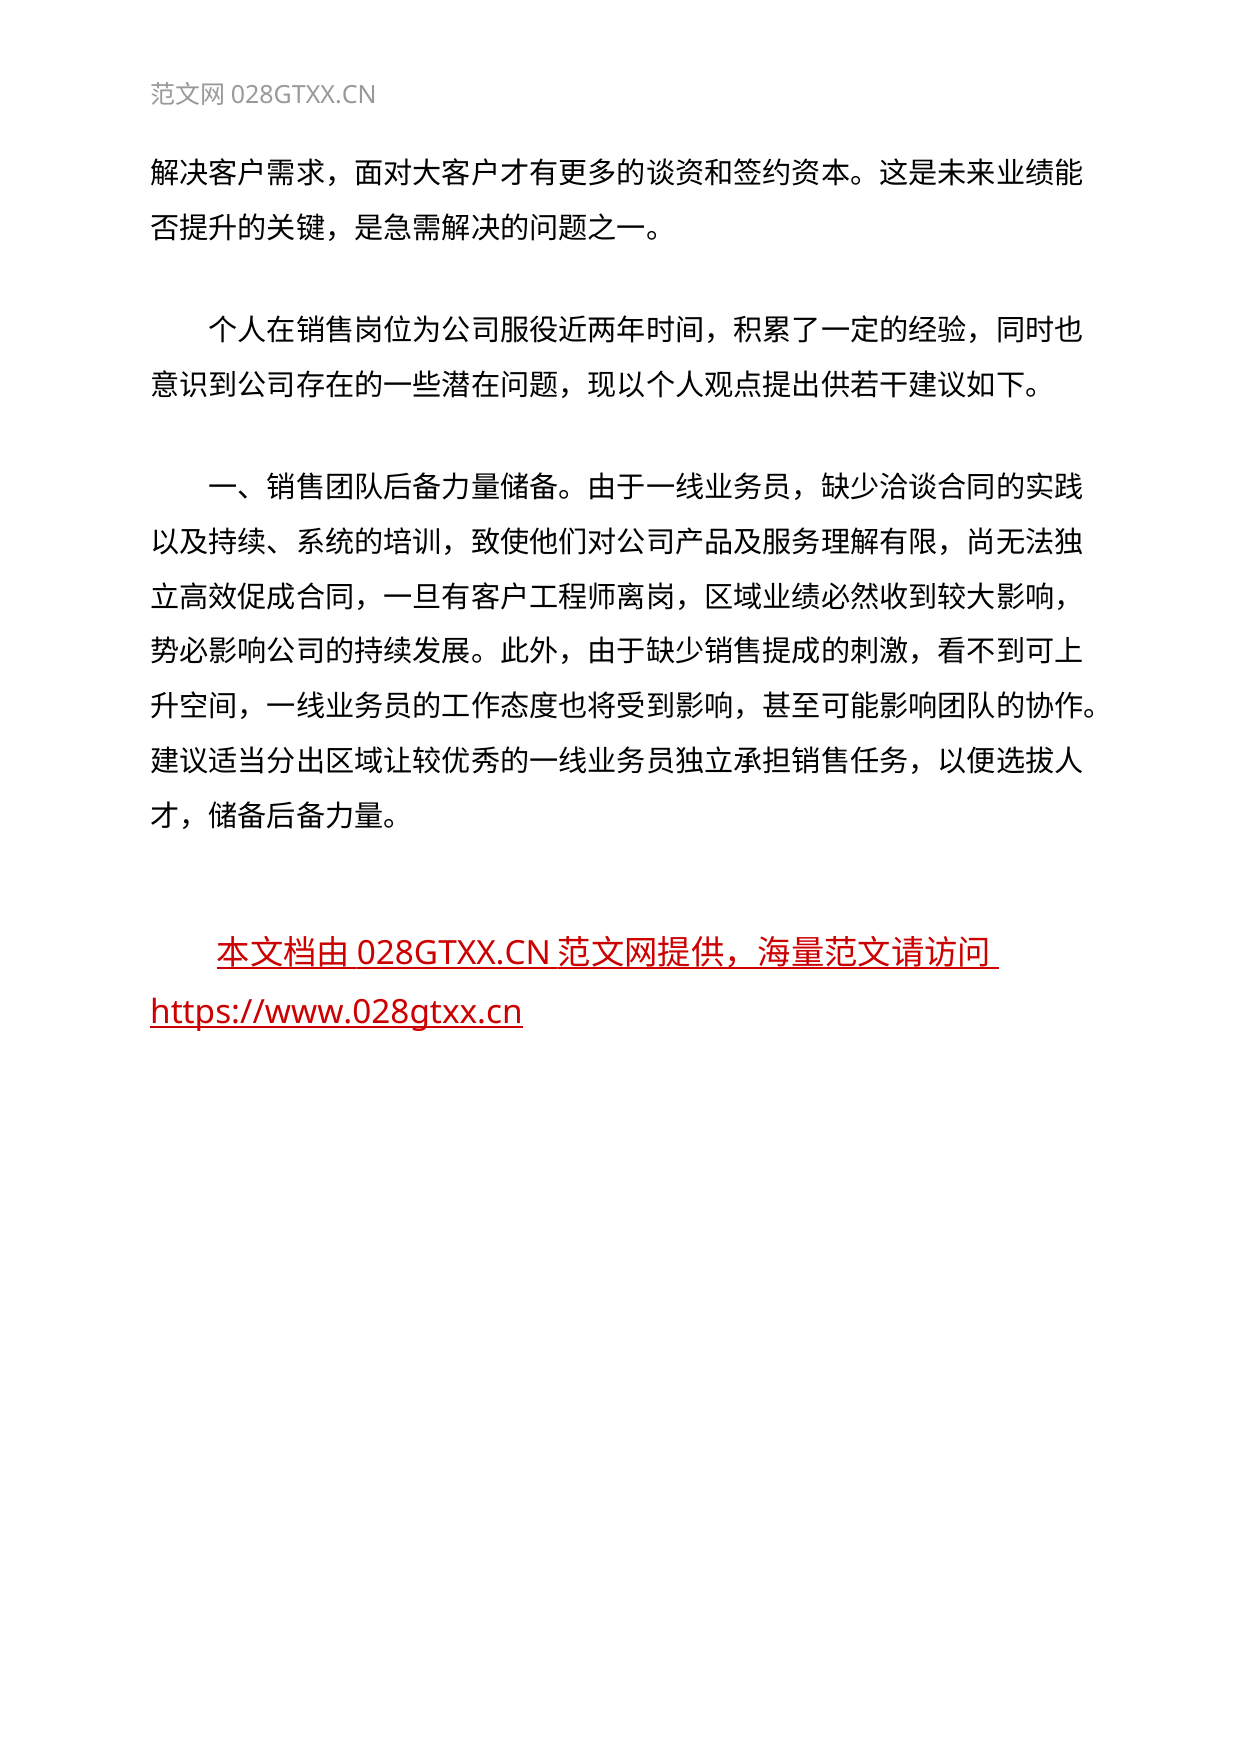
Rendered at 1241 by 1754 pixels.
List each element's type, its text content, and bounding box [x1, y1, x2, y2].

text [150, 150, 1090, 247]
text 一、销售团队后备力量储备。由于一线业务员，缺少洽谈合同的实践以及持续、系统的培训，致使他们对公司产品及服务理解有限，尚无法独立高效促成合同，一旦有客户工程师离岗，区域业绩必然收到较大影响，势必影响公司的持续发展。此外，由于缺少销售提成的刺激，看不到可上升空间，一线业务员的工作态度也将受到影响，甚至可能影响团队的协作。建议适当分出区域让较优秀的一线业务员独立承担销售任务，以便选拔人才，储备后备力量。 [150, 463, 1090, 835]
text 个人在销售岗位为公司服役近两年时间，积累了一定的经验，同时也意识到公司存在的一些潜在问题，现以个人观点提出供若干建议如下。 [150, 307, 1090, 404]
text 本文档由028GTXX.CN范文网提供，海量范文请访问 https://www.028gtxx.cn [150, 926, 1090, 1033]
